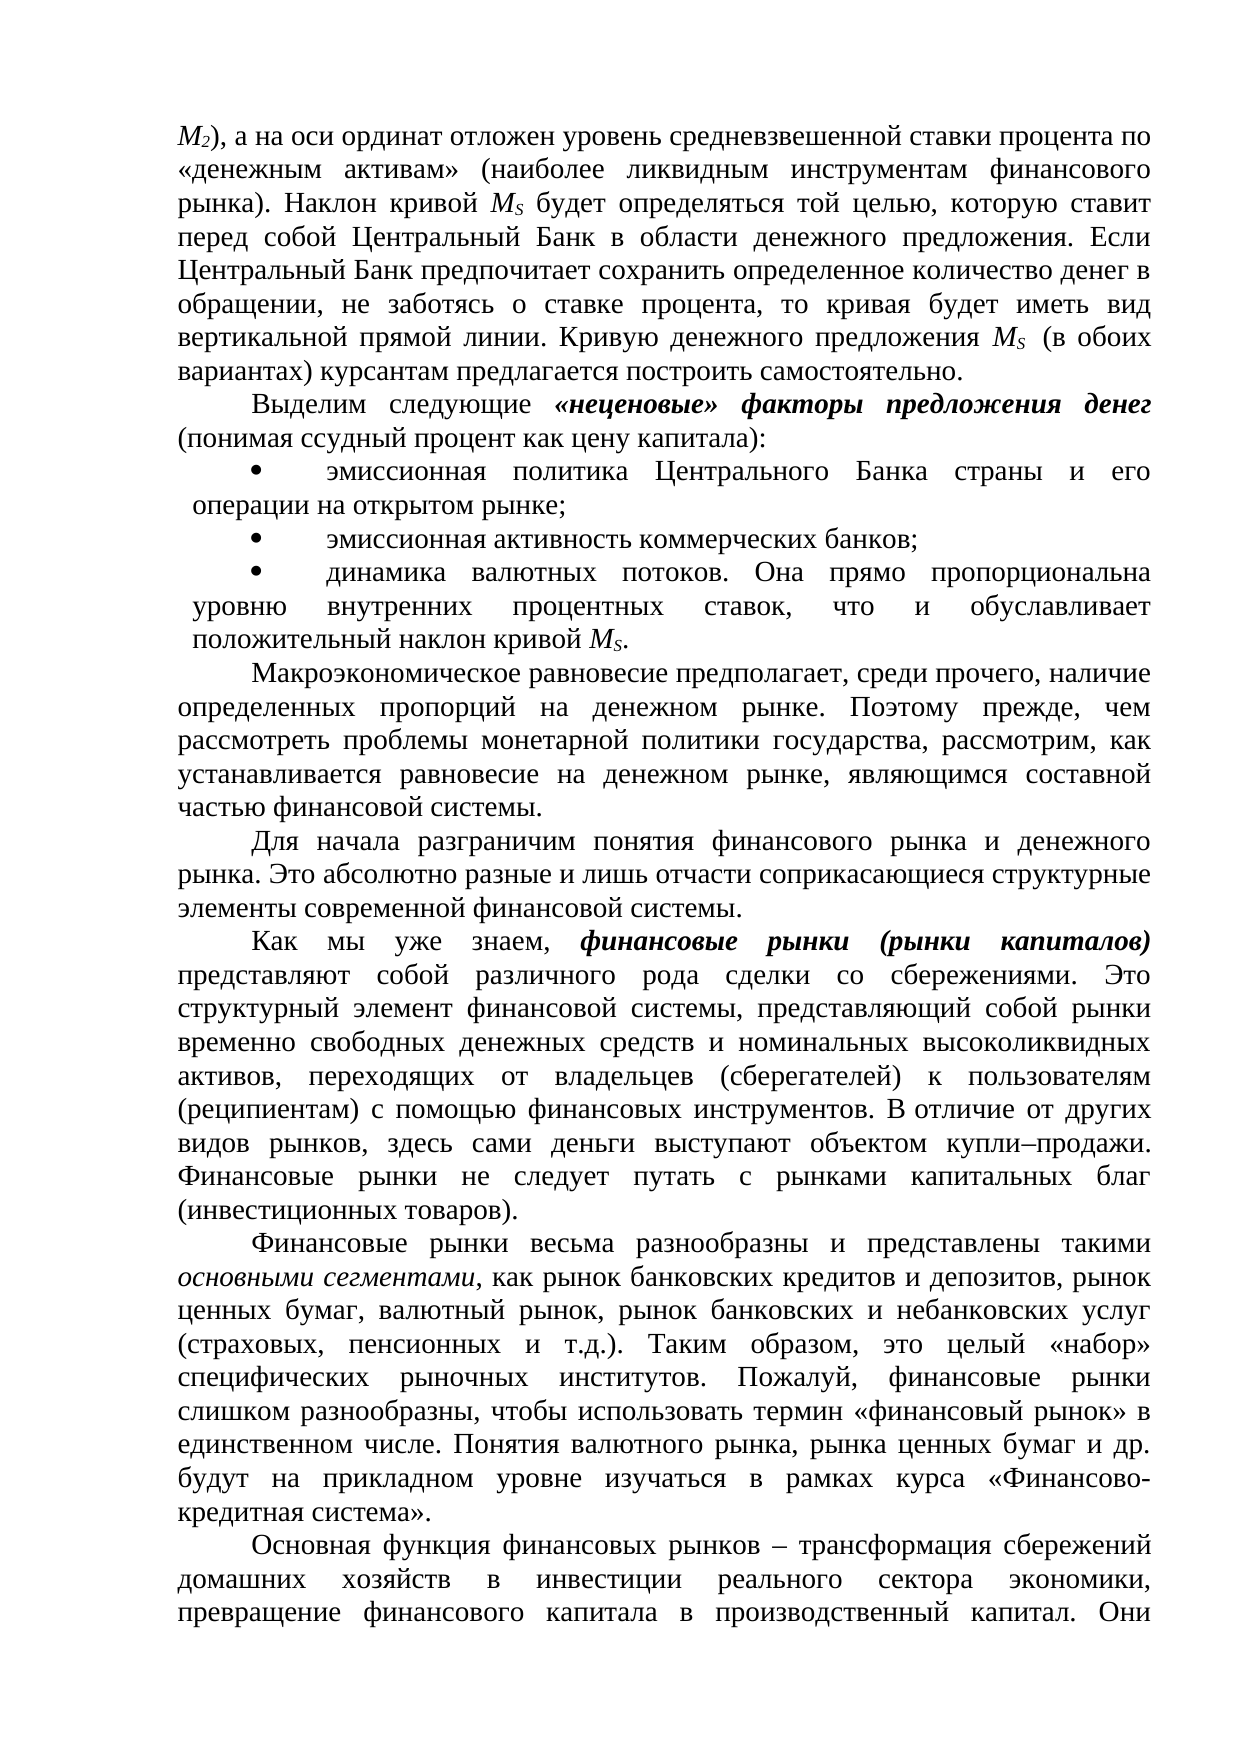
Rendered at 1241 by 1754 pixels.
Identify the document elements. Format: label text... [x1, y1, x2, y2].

text Макроэкономическое равновесие предполагает, среди прочего, наличие определенных пропорций на денежном рынке. Поэтому прежде, чем рассмотреть проблемы монетарной политики государства, рассмотрим, как устанавливается равновесие на денежном рынке, являющимся составной частью финансовой системы. [177, 655, 1152, 823]
text Финансовые рынки весьма разнообразны и представлены такими основными сегментами, как рынок банковских кредитов и депозитов, рынок ценных бумаг, валютный рынок, рынок банковских и небанковских услуг (страховых, пенсионных и т.д.). Таким образом, это целый «набор» специфических рыночных институтов. Пожалуй, финансовые рынки слишком разнообразны, чтобы использовать термин «финансовый рынок» в единственном числе. Понятия валютного рынка, рынка ценных бумаг и др. будут на прикладном уровне изучаться в рамках курса «Финансово-кредитная система». [177, 1225, 1152, 1527]
text Выделим следующие «неценовые» факторы предложения денег (понимая ссудный процент как цену капитала): [177, 386, 1152, 453]
text Для начала разграничим понятия финансового рынка и денежного рынка. Это абсолютно разные и лишь отчасти соприкасающиеся структурные элементы современной финансовой системы. [177, 823, 1152, 923]
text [177, 118, 1152, 386]
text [177, 1527, 1152, 1628]
list эмиссионная политика Центрального Банка страны и его операции на открытом рынке; [192, 453, 1152, 521]
list эмиссионная активность коммерческих банков; [192, 521, 1152, 554]
list динамика валютных потоков. Она прямо пропорциональна уровню внутренних процентных ставок, что и обуславливает положительный наклон кривой MS. [192, 554, 1152, 655]
text Как мы уже знаем, финансовые рынки (рынки капиталов) представляют собой различного рода сделки со сбережениями. Это структурный элемент финансовой системы, представляющий собой рынки временно свободных денежных средств и номинальных высоколиквидных активов, переходящих от владельцев (сберегателей) к пользователям (реципиентам) с помощью финансовых инструментов. В отличие от других видов рынков, здесь сами деньги выступают объектом купли–продажи. Финансовые рынки не следует путать с рынками капитальных благ (инвестиционных товаров). [177, 923, 1152, 1225]
